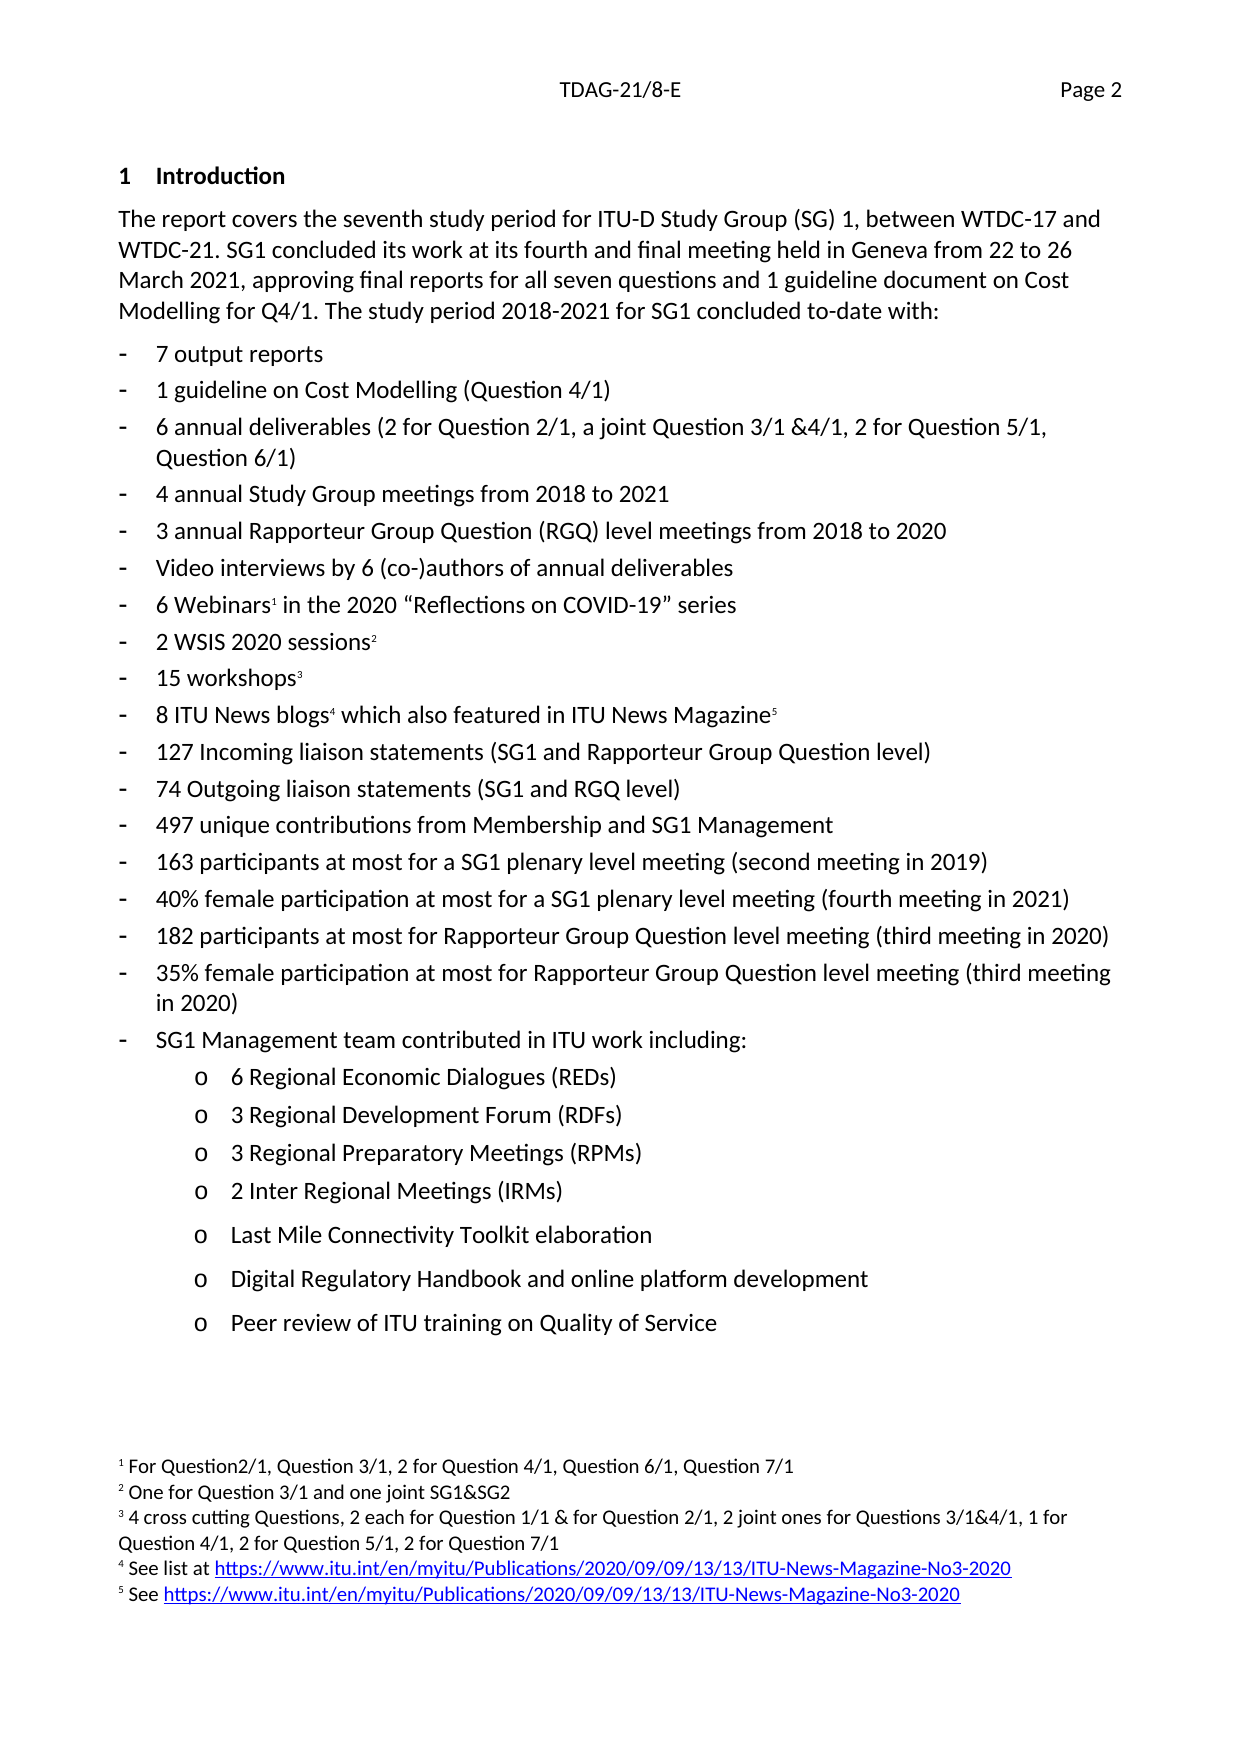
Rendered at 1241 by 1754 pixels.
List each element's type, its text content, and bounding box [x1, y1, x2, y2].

list 15 workshops [118, 662, 1122, 693]
list 40% female participation at most for a SG1 plenary level meeting (fourth meeting in 2021) [118, 883, 1122, 914]
list 3 Regional Preparatory Meetings (RPMs) [193, 1137, 1122, 1168]
text The report covers the seventh study period for ITU-D Study Group (SG) 1, between WTDC-17 and WTDC-21. SG1 concluded its work at its fourth and final meeting held in Geneva from 22 to 26 March 2021, approving final reports for all seven questions and 1 guideline document on Cost Modelling for Q4/1. The study period 2018-2021 for SG1 concluded to-date with: [118, 203, 1122, 325]
list 6 Regional Economic Dialogues (REDs) [193, 1061, 1122, 1092]
list 127 Incoming liaison statements (SG1 and Rapporteur Group Question level) [118, 736, 1122, 767]
list 3 Regional Development Forum (RDFs) [193, 1099, 1122, 1131]
list 182 participants at most for Rapporteur Group Question level meeting (third meeting in 2020) [118, 920, 1122, 950]
list 2 Inter Regional Meetings (IRMs) [193, 1175, 1122, 1207]
list 35% female participation at most for Rapporteur Group Question level meeting (third meeting in 2020) [118, 957, 1122, 1018]
list 74 Outgoing liaison statements (SG1 and RGQ level) [118, 773, 1122, 803]
list 4 annual Study Group meetings from 2018 to 2021 [118, 479, 1122, 509]
list Digital Regulatory Handbook and online platform development [193, 1263, 1122, 1295]
list 163 participants at most for a SG1 plenary level meeting (second meeting in 2019) [118, 846, 1122, 877]
list Peer review of ITU training on Quality of Service [193, 1308, 1122, 1339]
list 7 output reports [118, 338, 1122, 368]
list SG1 Management team contributed in ITU work including: [118, 1024, 1122, 1054]
list 3 annual Rapporteur Group Question (RGQ) level meetings from 2018 to 2020 [118, 515, 1122, 546]
list 6 Webinars in the 2020 “Reflections on COVID-19” series [118, 589, 1122, 619]
subtitle Introduction [118, 160, 1122, 191]
list Video interviews by 6 (co-)authors of annual deliverables [118, 552, 1122, 583]
list Last Mile Connectivity Toolkit elaboration [193, 1219, 1122, 1251]
list 8 ITU News blogs which also featured in ITU News Magazine [118, 699, 1122, 730]
list 6 annual deliverables (2 for Question 2/1, a joint Question 3/1 &4/1, 2 for Question 5/1, Question 6/1) [118, 411, 1122, 472]
list 497 unique contributions from Membership and SG1 Management [118, 809, 1122, 840]
list 2 WSIS 2020 sessions [118, 626, 1122, 656]
list 1 guideline on Cost Modelling (Question 4/1) [118, 374, 1122, 405]
